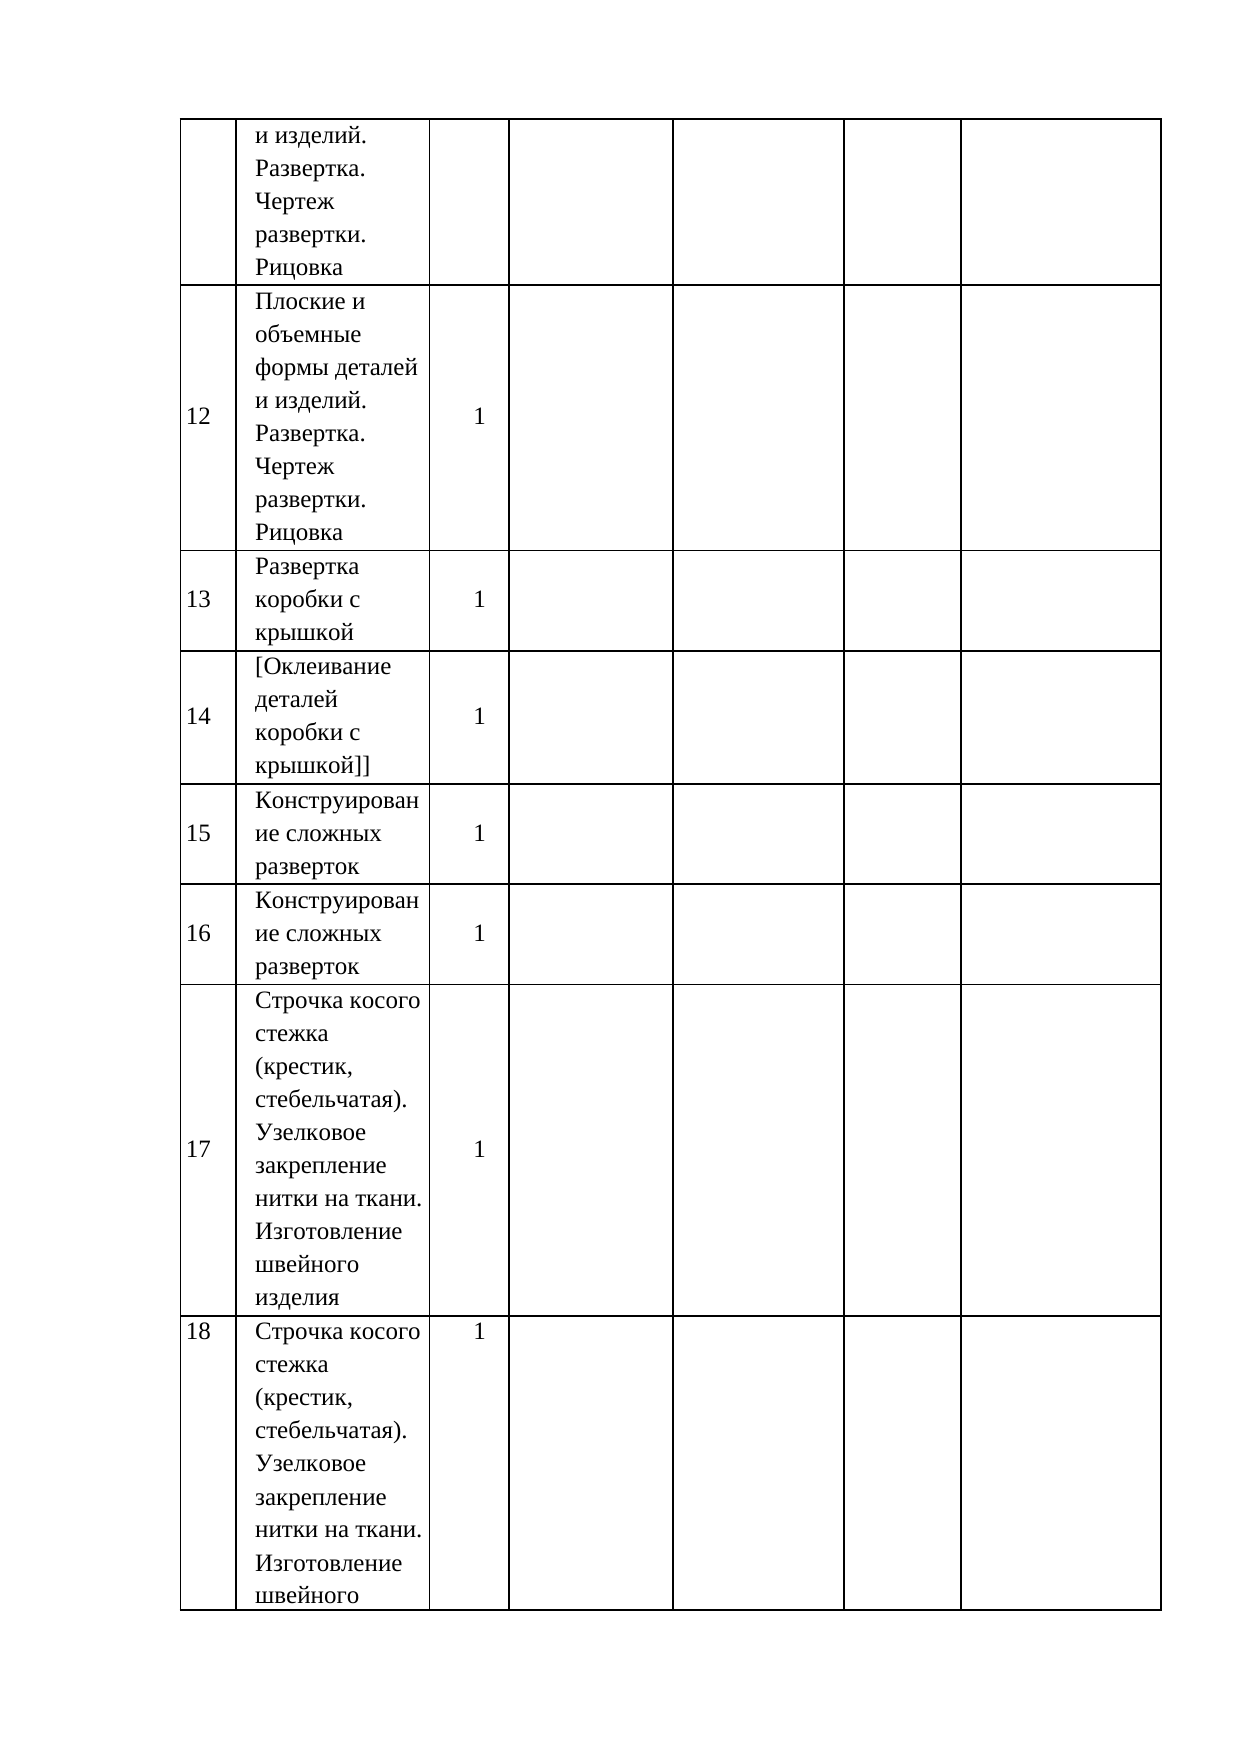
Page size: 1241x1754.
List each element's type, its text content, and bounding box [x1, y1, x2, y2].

table_cell [962, 286, 1160, 550]
table_cell 1 [430, 985, 508, 1315]
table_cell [237, 286, 429, 550]
table_cell 16 [181, 885, 235, 983]
table_cell [845, 120, 960, 284]
table_cell [962, 885, 1160, 983]
table_cell [845, 785, 960, 883]
table_cell [962, 652, 1160, 783]
table_cell [962, 551, 1160, 650]
table_cell [510, 785, 672, 883]
table_cell 1 [430, 286, 508, 550]
table_cell [845, 551, 960, 650]
table_cell [674, 1317, 843, 1609]
table_cell [510, 120, 672, 284]
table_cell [237, 120, 429, 284]
table_cell [674, 885, 843, 983]
table_cell [510, 985, 672, 1315]
table_cell 1 [430, 551, 508, 650]
table_cell [510, 286, 672, 550]
table_cell 1 [430, 120, 508, 284]
table_cell [510, 551, 672, 650]
table_cell 18 [181, 1317, 235, 1609]
table_cell [962, 1317, 1160, 1609]
table_cell [845, 286, 960, 550]
table_cell 14 [181, 652, 235, 783]
table_cell Развертка коробки с крышкой [237, 551, 429, 650]
table_cell [510, 885, 672, 983]
table_cell [845, 885, 960, 983]
table_cell Конструирование сложных разверток [237, 885, 429, 983]
table_cell [962, 785, 1160, 883]
table_cell [674, 652, 843, 783]
table_cell [674, 286, 843, 550]
table_cell [510, 1317, 672, 1609]
table_cell 1 [430, 885, 508, 983]
table_cell [845, 1317, 960, 1609]
table_cell 13 [181, 551, 235, 650]
table_cell 12 [181, 286, 235, 550]
table_cell [510, 652, 672, 783]
table_cell [674, 120, 843, 284]
table_cell [674, 985, 843, 1315]
table_cell [845, 652, 960, 783]
table_cell [962, 120, 1160, 284]
table_cell [674, 551, 843, 650]
table_cell [Оклеивание деталей коробки с крышкой]] [237, 652, 429, 783]
table_cell [674, 785, 843, 883]
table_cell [237, 1317, 429, 1609]
table_cell 1 [430, 652, 508, 783]
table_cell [237, 985, 429, 1315]
table_cell 1 [430, 1317, 508, 1609]
table_cell 1 [430, 785, 508, 883]
table_cell 11 [181, 120, 235, 284]
table_cell Конструирование сложных разверток [237, 785, 429, 883]
table_cell 15 [181, 785, 235, 883]
table_cell [962, 985, 1160, 1315]
table_cell [845, 985, 960, 1315]
table_cell 17 [181, 985, 235, 1315]
